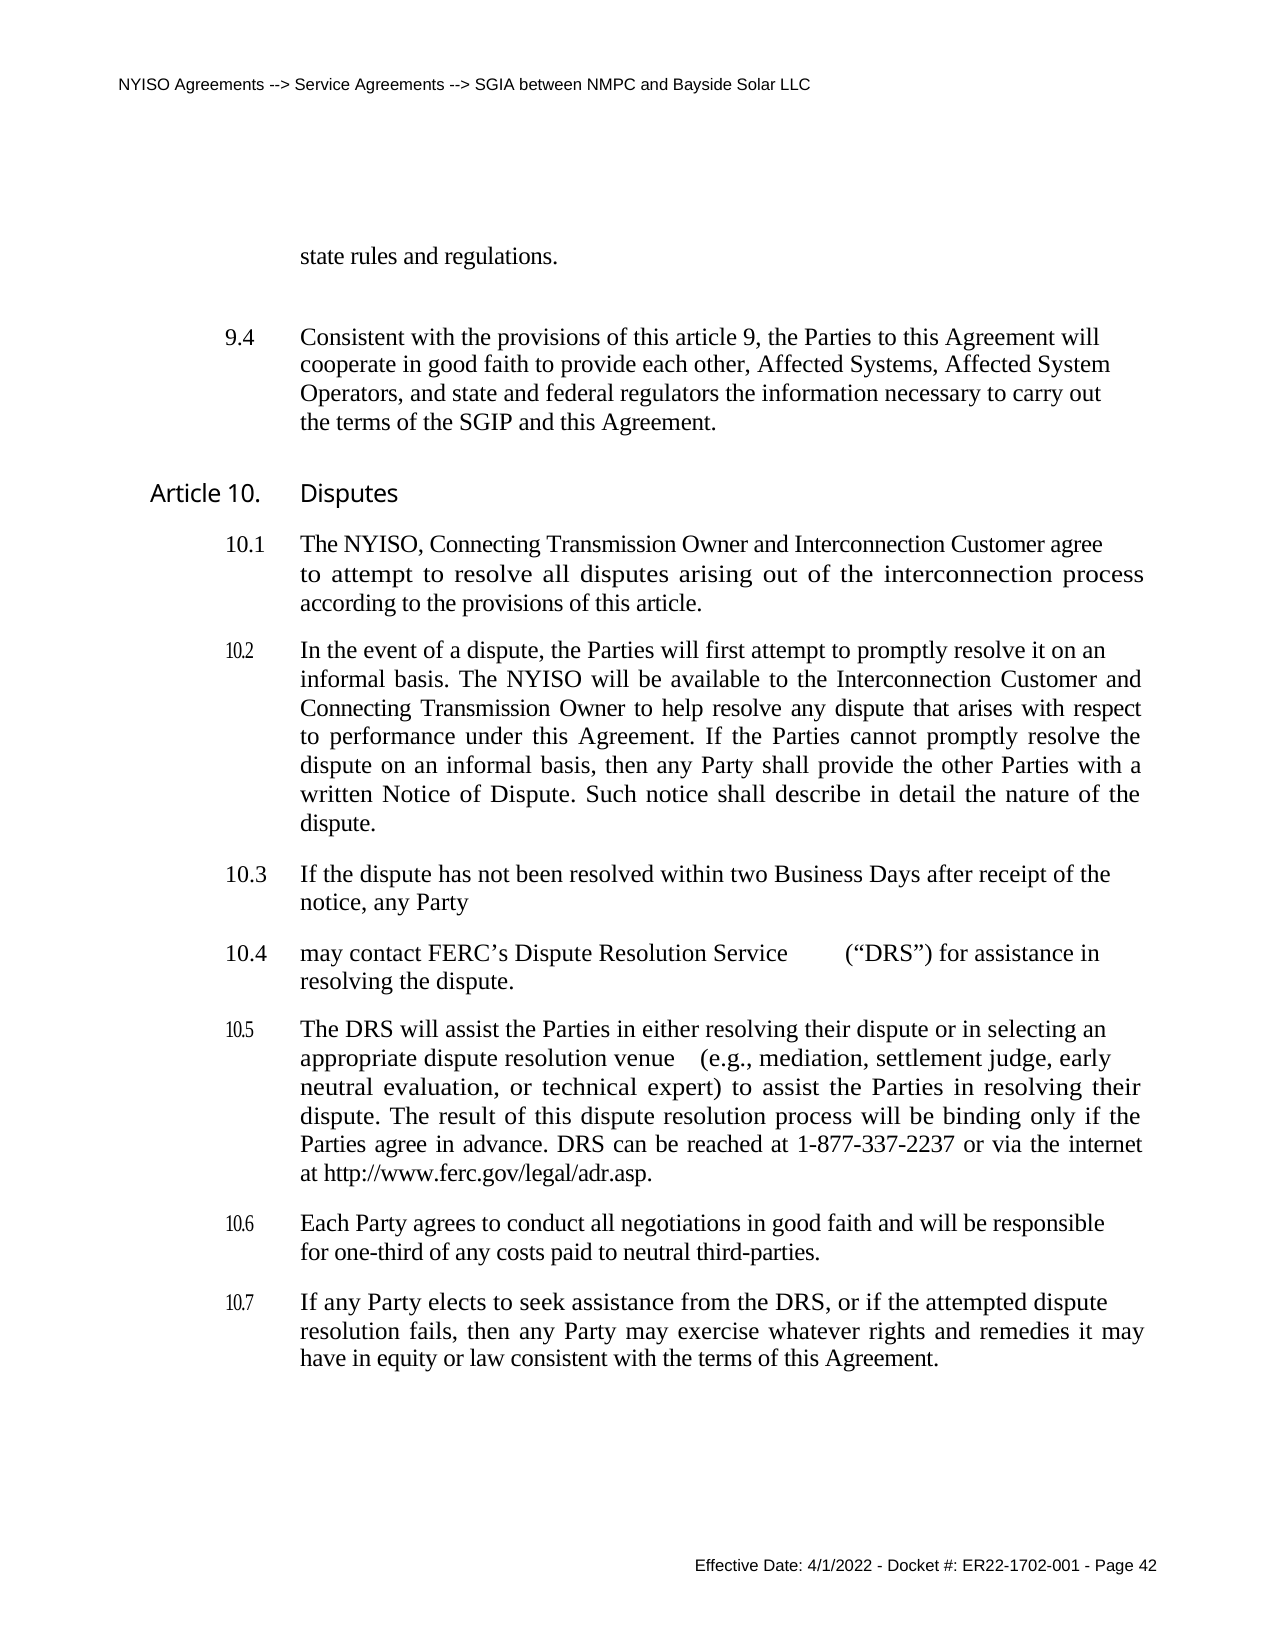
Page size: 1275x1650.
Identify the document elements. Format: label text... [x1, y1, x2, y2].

text informal basis. The NYISO will be available to the Interconnection Customer and Connecting Transmission Owner to help resolve any dispute that arises with respect to performance under this Agreement. If the Parties cannot promptly resolve the dispute on an informal basis, then any Party shall provide the other Parties with a written Notice of Dispute. Such notice shall describe in detail the nature of the dispute. [300, 664, 1152, 837]
text the terms of the SGIP and this Agreement. [225, 407, 1275, 436]
text resolution fails, then any Party may exercise whatever rights and remedies it may have in equity or law consistent with the terms of this Agreement. [300, 1318, 1146, 1372]
text 10.1 The NYISO, Connecting Transmission Owner and Interconnection Customer agree [150, 530, 1275, 559]
text Article 10. Disputes [150, 479, 1275, 508]
text 10.2 In the event of a dispute, the Parties will first attempt to promptly resolve it on an [225, 635, 1275, 664]
text 10.6 Each Party agrees to conduct all negotiations in good faith and will be responsible [225, 1208, 1275, 1237]
text to attempt to resolve all disputes arising out of the interconnection process according to the provisions of this article. [300, 559, 1145, 617]
text notice, any Party [225, 889, 1275, 916]
text state rules and regulations. [300, 241, 1275, 270]
text for one-third of any costs paid to neutral third-parties. [300, 1237, 1275, 1266]
text 10.5 The DRS will assist the Parties in either resolving their dispute or in selecting an [225, 1014, 1275, 1043]
text resolving the dispute. [225, 967, 1275, 994]
text cooperate in good faith to provide each other, Affected Systems, Affected System [225, 351, 1275, 378]
text 10.4 may contact FERC’s Dispute Resolution Service (“DRS”) for assistance in [225, 939, 1275, 967]
text Operators, and state and federal regulators the information necessary to carry out [225, 378, 1275, 407]
text 9.4 Consistent with the provisions of this article 9, the Parties to this Agreement will [225, 322, 1275, 351]
text 10.7 If any Party elects to seek assistance from the DRS, or if the attempted dispute [225, 1287, 1275, 1316]
text neutral evaluation, or technical expert) to assist the Parties in resolving their dispute. The result of this dispute resolution process will be binding only if the Parties agree in advance. DRS can be reached at 1-877-337-2237 or via the internet at http://www.ferc.gov/legal/adr.asp. [300, 1073, 1152, 1187]
text appropriate dispute resolution venue (e.g., mediation, settlement judge, early [300, 1044, 1275, 1072]
text 10.3 If the dispute has not been resolved within two Business Days after receipt of the [225, 860, 1275, 889]
